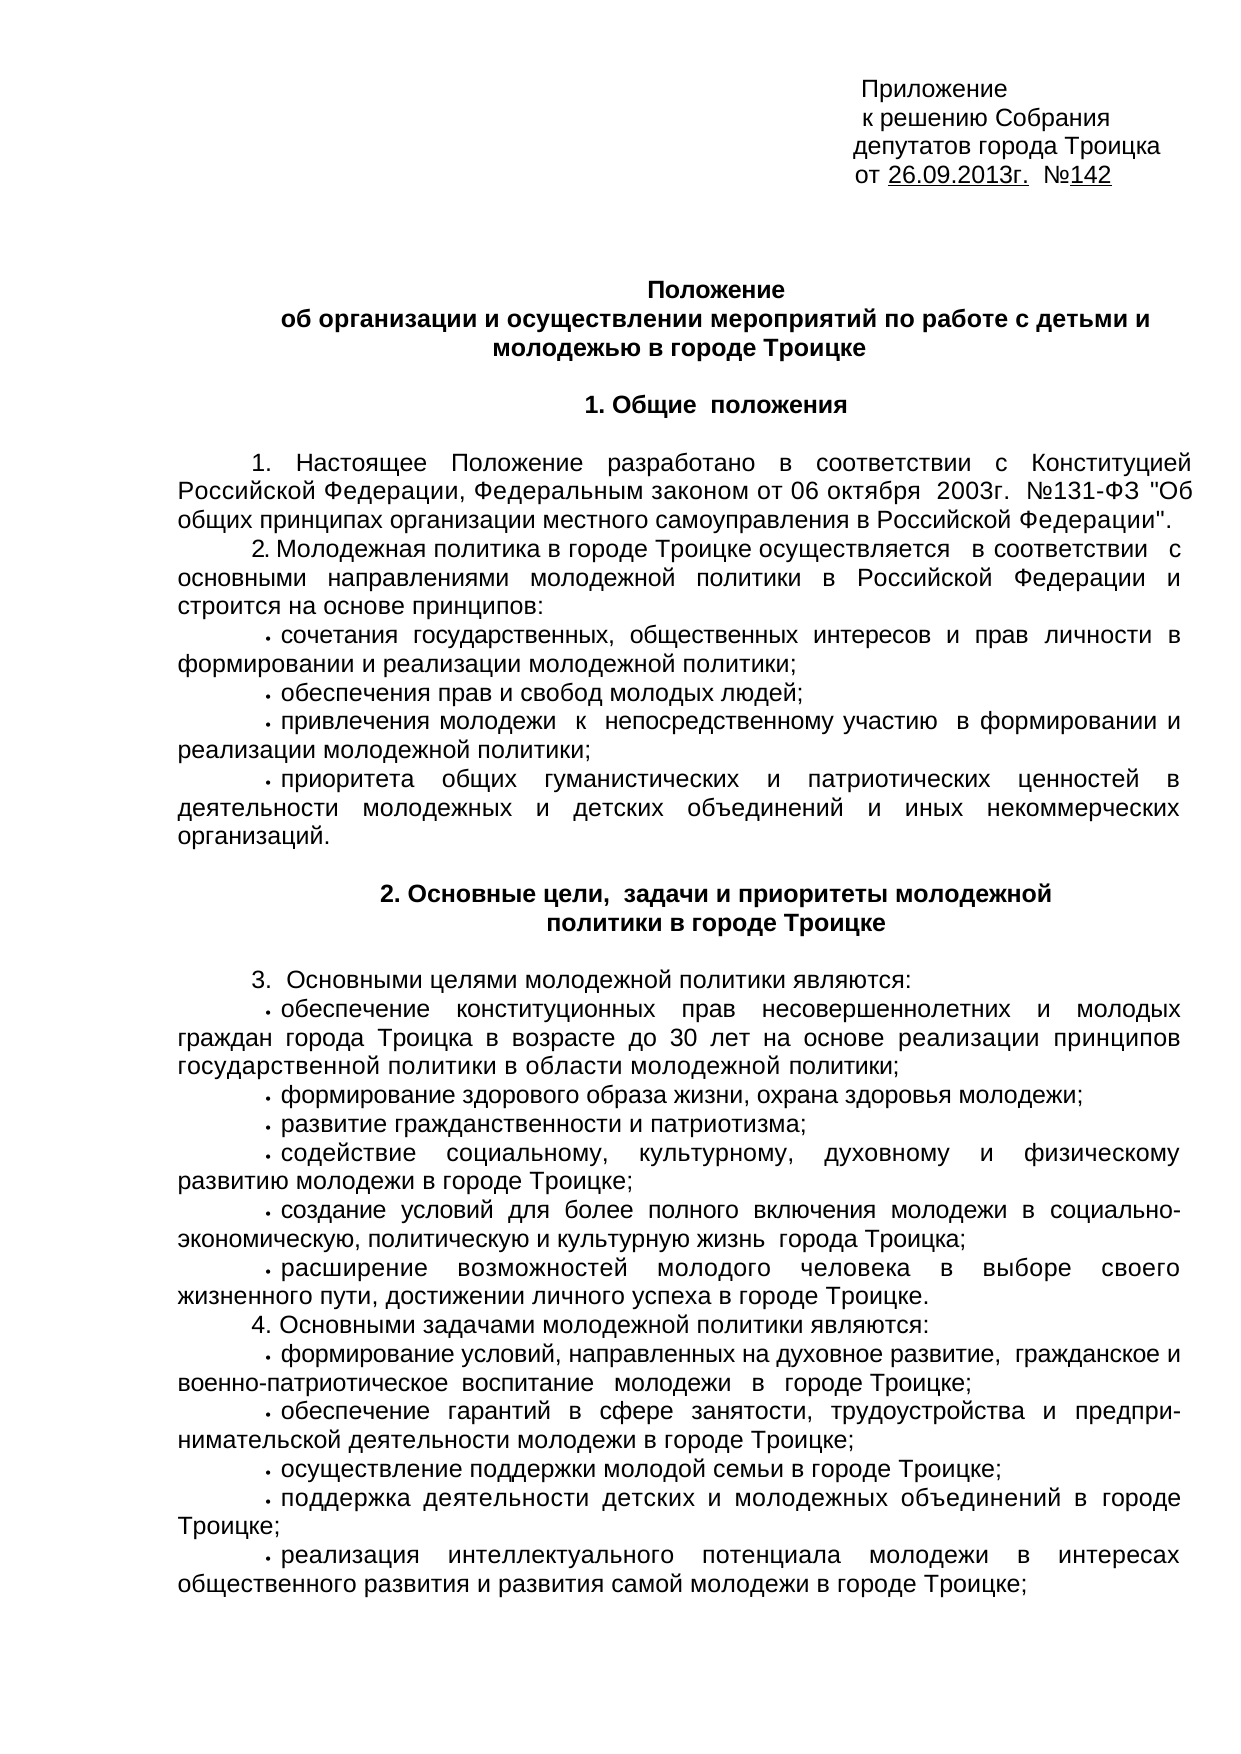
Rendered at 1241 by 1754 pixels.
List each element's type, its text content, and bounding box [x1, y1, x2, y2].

list привлечения молодежи к непосредственному участию в формировании и реализации молодежной политики; [177, 706, 1181, 764]
text депутатов города Троицка [177, 131, 1181, 160]
list формирование здорового образа жизни, охрана здоровья молодежи; [177, 1080, 1181, 1109]
list осуществление поддержки молодой семьи в городе Троицке; [177, 1454, 1181, 1483]
list реализация интеллектуального потенциала молодежи в интересах общественного развития и развития самой молодежи в городе Троицке; [177, 1540, 1181, 1598]
list формирование условий, направленных на духовное развитие, гражданское и военно-патриотическое воспитание молодежи в городе Троицке; [177, 1339, 1181, 1396]
text 1. Настоящее Положение разработано в соответствии с Конституцией Российской Федерации, Федеральным законом от 06 октября 2003г. №131-ФЗ "Об общих принципах организации местного самоуправления в Российской Федерации". [177, 448, 1192, 534]
list содействие социальному, культурному, духовному и физическому развитию молодежи в городе Троицке; [177, 1138, 1181, 1195]
list поддержка деятельности детских и молодежных объединений в городе Троицке; [177, 1483, 1181, 1540]
text Положение [177, 275, 1181, 304]
list обеспечения прав и свобод молодых людей; [177, 678, 1181, 706]
list обеспечение конституционных прав несовершеннолетних и молодых граждан города Троицка в возрасте до 30 лет на основе реализации принципов государственной политики в области молодежной политики; [177, 994, 1181, 1080]
text от 26.09.2013г. №142 [177, 160, 1181, 189]
text 2. Основные цели, задачи и приоритеты молодежной [177, 879, 1181, 908]
list обеспечение гарантий в сфере занятости, трудоустройства и предпри-нимательской деятельности молодежи в городе Троицке; [177, 1396, 1181, 1454]
list сочетания государственных, общественных интересов и прав личности в формировании и реализации молодежной политики; [177, 620, 1181, 678]
list развитие гражданственности и патриотизма; [177, 1109, 1181, 1138]
text об организации и осуществлении мероприятий по работе с детьми и молодежью в городе Троицке [177, 304, 1181, 361]
text политики в городе Троицке [177, 908, 1181, 936]
list приоритета общих гуманистических и патриотических ценностей в деятельности молодежных и детских объединений и иных некоммерческих организаций. [177, 764, 1181, 850]
list 3. Основными целями молодежной политики являются: [177, 965, 1181, 994]
text 4. Основными задачами молодежной политики являются: [177, 1310, 1181, 1339]
text к решению Собрания [177, 103, 1181, 131]
text Приложение [177, 74, 1181, 103]
text 2. Молодежная политика в городе Троицке осуществляется в соответствии с основными направлениями молодежной политики в Российской Федерации и строится на основе принципов: [177, 534, 1181, 620]
text 1. Общие положения [177, 390, 1181, 419]
list создание условий для более полного включения молодежи в социально-экономическую, политическую и культурную жизнь города Троицка; [177, 1195, 1181, 1253]
list расширение возможностей молодого человека в выборе своего жизненного пути, достижении личного успеха в городе Троицке. [177, 1253, 1181, 1310]
